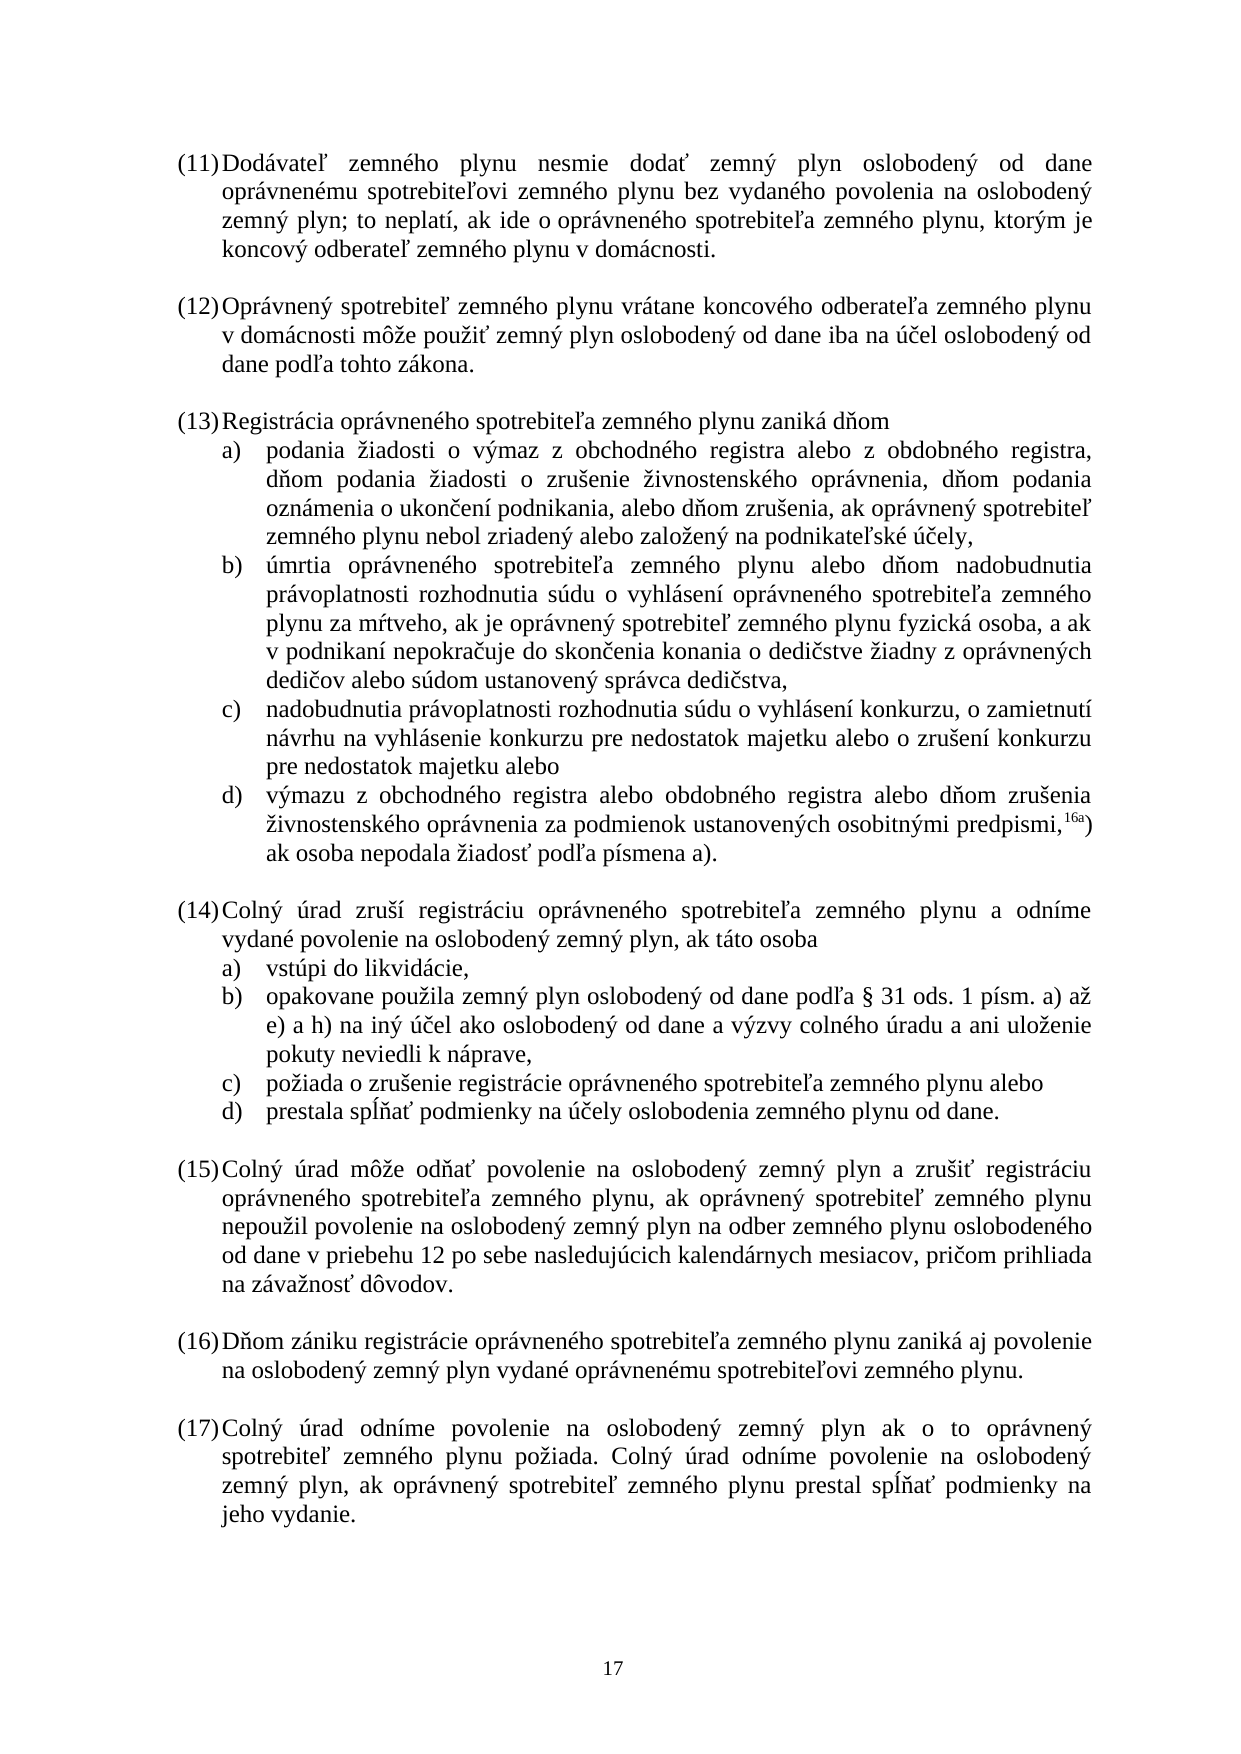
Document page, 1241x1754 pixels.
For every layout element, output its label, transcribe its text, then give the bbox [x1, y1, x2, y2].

list Colný úrad môže odňať povolenie na oslobodený zemný plyn a zrušiť registráciu oprávneného spotrebiteľa zemného plynu, ak oprávnený spotrebiteľ zemného plynu nepoužil povolenie na oslobodený zemný plyn na odber zemného plynu oslobodeného od dane v priebehu 12 po sebe nasledujúcich kalendárnych mesiacov, pričom prihliada na závažnosť dôvodov. [177, 1154, 1093, 1298]
list prestala spĺňať podmienky na účely oslobodenia zemného plynu od dane. [222, 1096, 1093, 1125]
list Oprávnený spotrebiteľ zemného plynu vrátane koncového odberateľa zemného plynu v domácnosti môže použiť zemný plyn oslobodený od dane iba na účel oslobodený od dane podľa tohto zákona. [177, 291, 1093, 378]
list podania žiadosti o výmaz z obchodného registra alebo z obdobného registra, dňom podania žiadosti o zrušenie živnostenského oprávnenia, dňom podania oznámenia o ukončení podnikania, alebo dňom zrušenia, ak oprávnený spotrebiteľ zemného plynu nebol zriadený alebo založený na podnikateľské účely, [222, 435, 1093, 550]
list Colný úrad odníme povolenie na oslobodený zemný plyn ak o to oprávnený spotrebiteľ zemného plynu požiada. Colný úrad odníme povolenie na oslobodený zemný plyn, ak oprávnený spotrebiteľ zemného plynu prestal spĺňať podmienky na jeho vydanie. [177, 1413, 1093, 1528]
list požiada o zrušenie registrácie oprávneného spotrebiteľa zemného plynu alebo [222, 1068, 1093, 1096]
list výmazu z obchodného registra alebo obdobného registra alebo dňom zrušenia živnostenského oprávnenia za podmienok ustanovených osobitnými predpismi,16a) ak osoba nepodala žiadosť podľa písmena a). [222, 780, 1093, 866]
list opakovane použila zemný plyn oslobodený od dane podľa § 31 ods. 1 písm. a) až e) a h) na iný účel ako oslobodený od dane a výzvy colného úradu a ani uloženie pokuty neviedli k náprave, [222, 981, 1093, 1068]
list Registrácia oprávneného spotrebiteľa zemného plynu zaniká dňom [177, 406, 1093, 435]
list Dodávateľ zemného plynu nesmie dodať zemný plyn oslobodený od dane oprávnenému spotrebiteľovi zemného plynu bez vydaného povolenia na oslobodený zemný plyn; to neplatí, ak ide o oprávneného spotrebiteľa zemného plynu, ktorým je koncový odberateľ zemného plynu v domácnosti. [177, 148, 1093, 263]
list nadobudnutia právoplatnosti rozhodnutia súdu o vyhlásení konkurzu, o zamietnutí návrhu na vyhlásenie konkurzu pre nedostatok majetku alebo o zrušení konkurzu pre nedostatok majetku alebo [222, 694, 1093, 780]
list úmrtia oprávneného spotrebiteľa zemného plynu alebo dňom nadobudnutia právoplatnosti rozhodnutia súdu o vyhlásení oprávneného spotrebiteľa zemného plynu za mŕtveho, ak je oprávnený spotrebiteľ zemného plynu fyzická osoba, a ak v podnikaní nepokračuje do skončenia konania o dedičstve žiadny z oprávnených dedičov alebo súdom ustanovený správca dedičstva, [222, 550, 1093, 694]
list Colný úrad zruší registráciu oprávneného spotrebiteľa zemného plynu a odníme vydané povolenie na oslobodený zemný plyn, ak táto osoba [177, 895, 1093, 953]
list Dňom zániku registrácie oprávneného spotrebiteľa zemného plynu zaniká aj povolenie na oslobodený zemný plyn vydané oprávnenému spotrebiteľovi zemného plynu. [177, 1326, 1093, 1384]
list vstúpi do likvidácie, [222, 953, 1093, 981]
